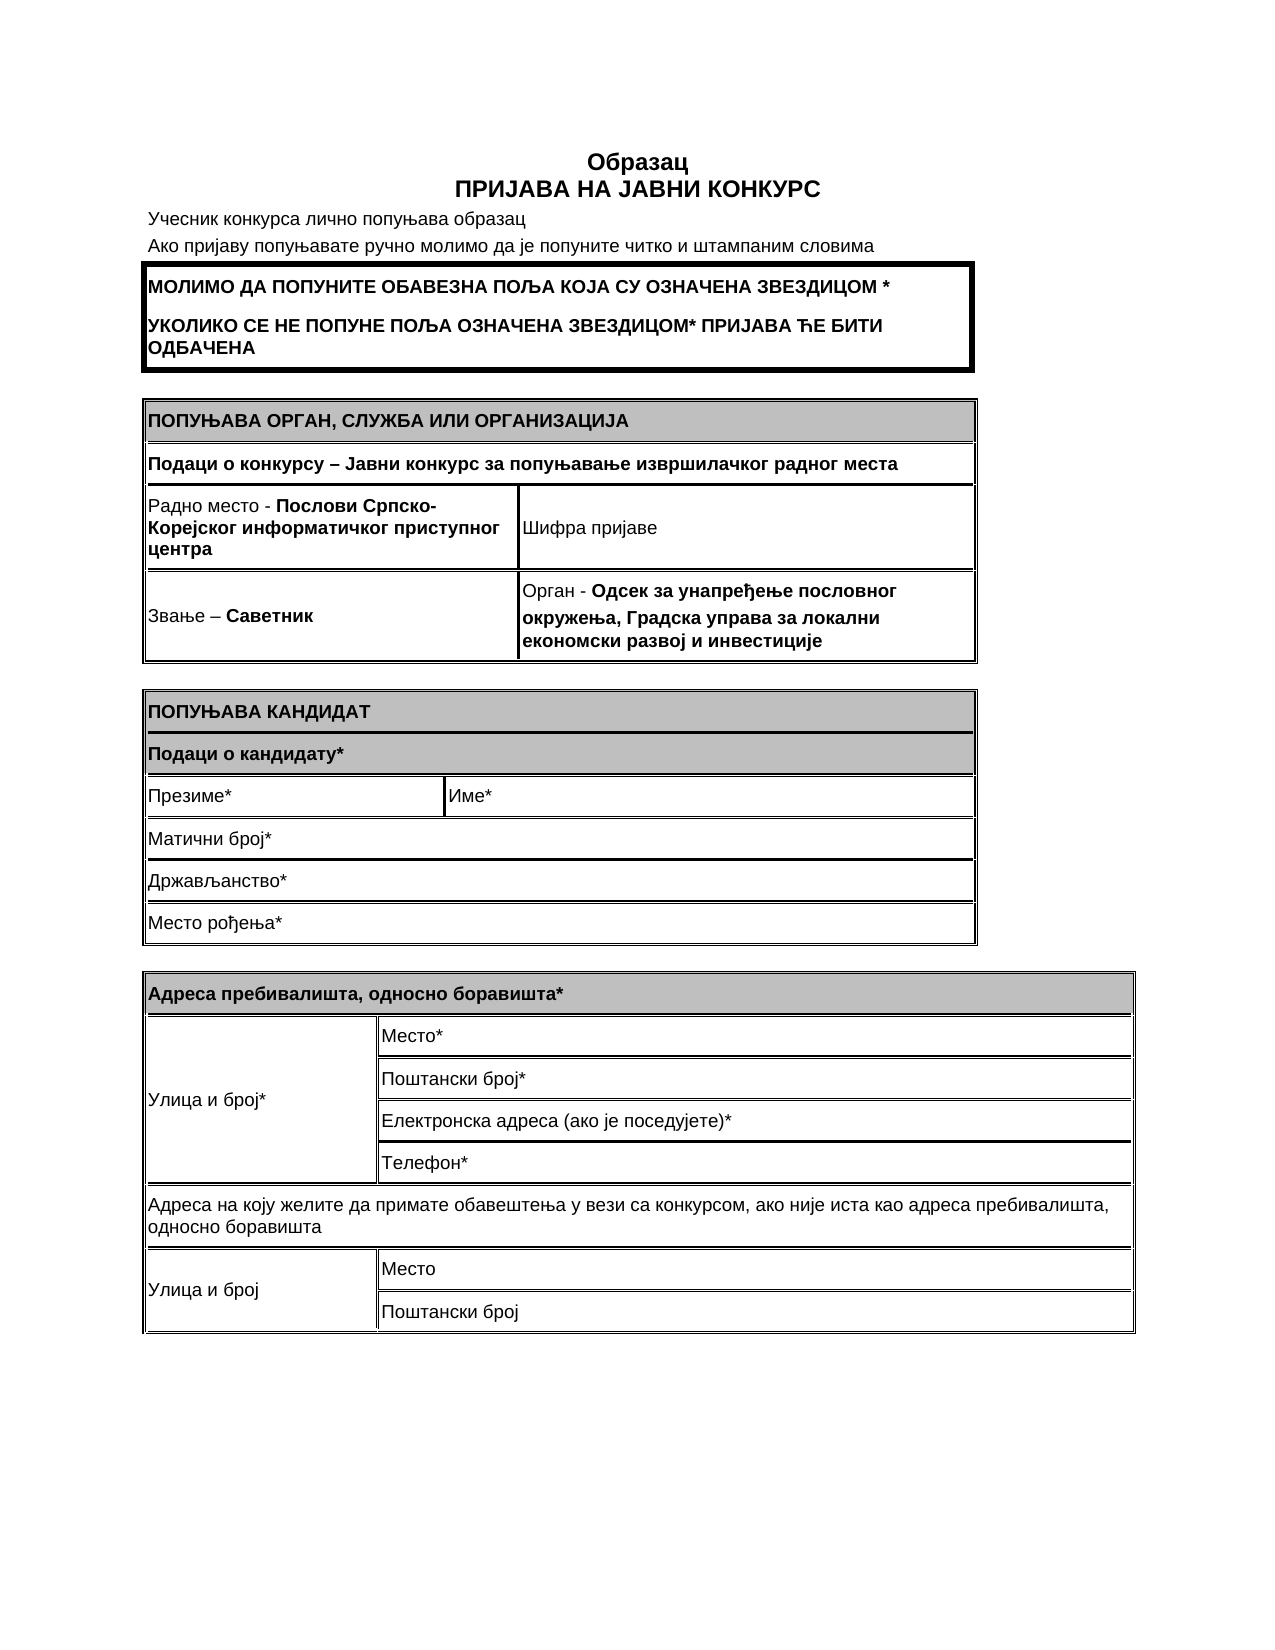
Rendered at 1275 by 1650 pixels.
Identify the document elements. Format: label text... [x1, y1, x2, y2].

table_cell Улица и број* [146, 1013, 376, 1182]
table_cell Презиме* [146, 773, 443, 816]
table_cell Орган - Одсек за унапређење пословног окружења, Градска управа за локални економски развој и инвестиције [518, 568, 975, 660]
table_cell Поштански број* [379, 1055, 1133, 1098]
table_cell Место [379, 1246, 1133, 1288]
text Учесник конкурса лично попуњава образац [148, 208, 1127, 229]
table_header ПОПУЊАВА ОРГАН, СЛУЖБА ИЛИ ОРГАНИЗАЦИЈА [146, 402, 974, 441]
table_cell Адреса на коју желите да примате обавештења у вези са конкурсом, ако није иста као адреса пребивалишта, односно боравишта [146, 1182, 1133, 1246]
table_cell Место рођења* [146, 900, 975, 942]
table_cell Матични број* [144, 816, 976, 858]
table_cell Телефон* [379, 1140, 1133, 1182]
table_cell Радно место - Послови Српско-Корејског информатичког приступног центра [144, 483, 517, 568]
table_cell Држављанство* [144, 858, 976, 900]
table_cell Електронска адреса (ако је поседујете)* [378, 1098, 1134, 1140]
table_cell Улица и број [146, 1246, 377, 1331]
text ПРИЈАВА НА ЈАВНИ КОНКУРС [148, 175, 1127, 203]
table_cell Поштански број [378, 1289, 1133, 1331]
text Ако пријаву попуњавате ручно молимо да је попуните читко и штампаним словима [148, 234, 1127, 256]
table_cell УКОЛИКО СЕ НЕ ПОПУНЕ ПОЉА ОЗНАЧЕНА ЗВЕЗДИЦОМ* ПРИЈАВА ЋЕ БИТИ ОДБАЧЕНА [147, 306, 969, 367]
table_cell Подаци о кандидату* [146, 731, 974, 773]
table_cell Место* [379, 1013, 1133, 1055]
text Образац [148, 148, 1127, 175]
table_header МОЛИМО ДА ПОПУНИТЕ ОБАВЕЗНА ПОЉА КОЈА СУ ОЗНАЧЕНА ЗВЕЗДИЦОМ * [147, 267, 969, 306]
table_cell Име* [446, 773, 975, 816]
table_cell Звање – Саветник [146, 568, 518, 660]
table_header Адреса пребивалишта, односно боравишта* [146, 974, 1133, 1013]
table_header ПОПУЊАВА КАНДИДАТ [146, 692, 974, 731]
table_cell Подаци о конкурсу – Јавни конкурс за попуњавање извршилачког радног места [144, 441, 976, 483]
table_cell Шифра пријаве [520, 483, 976, 568]
